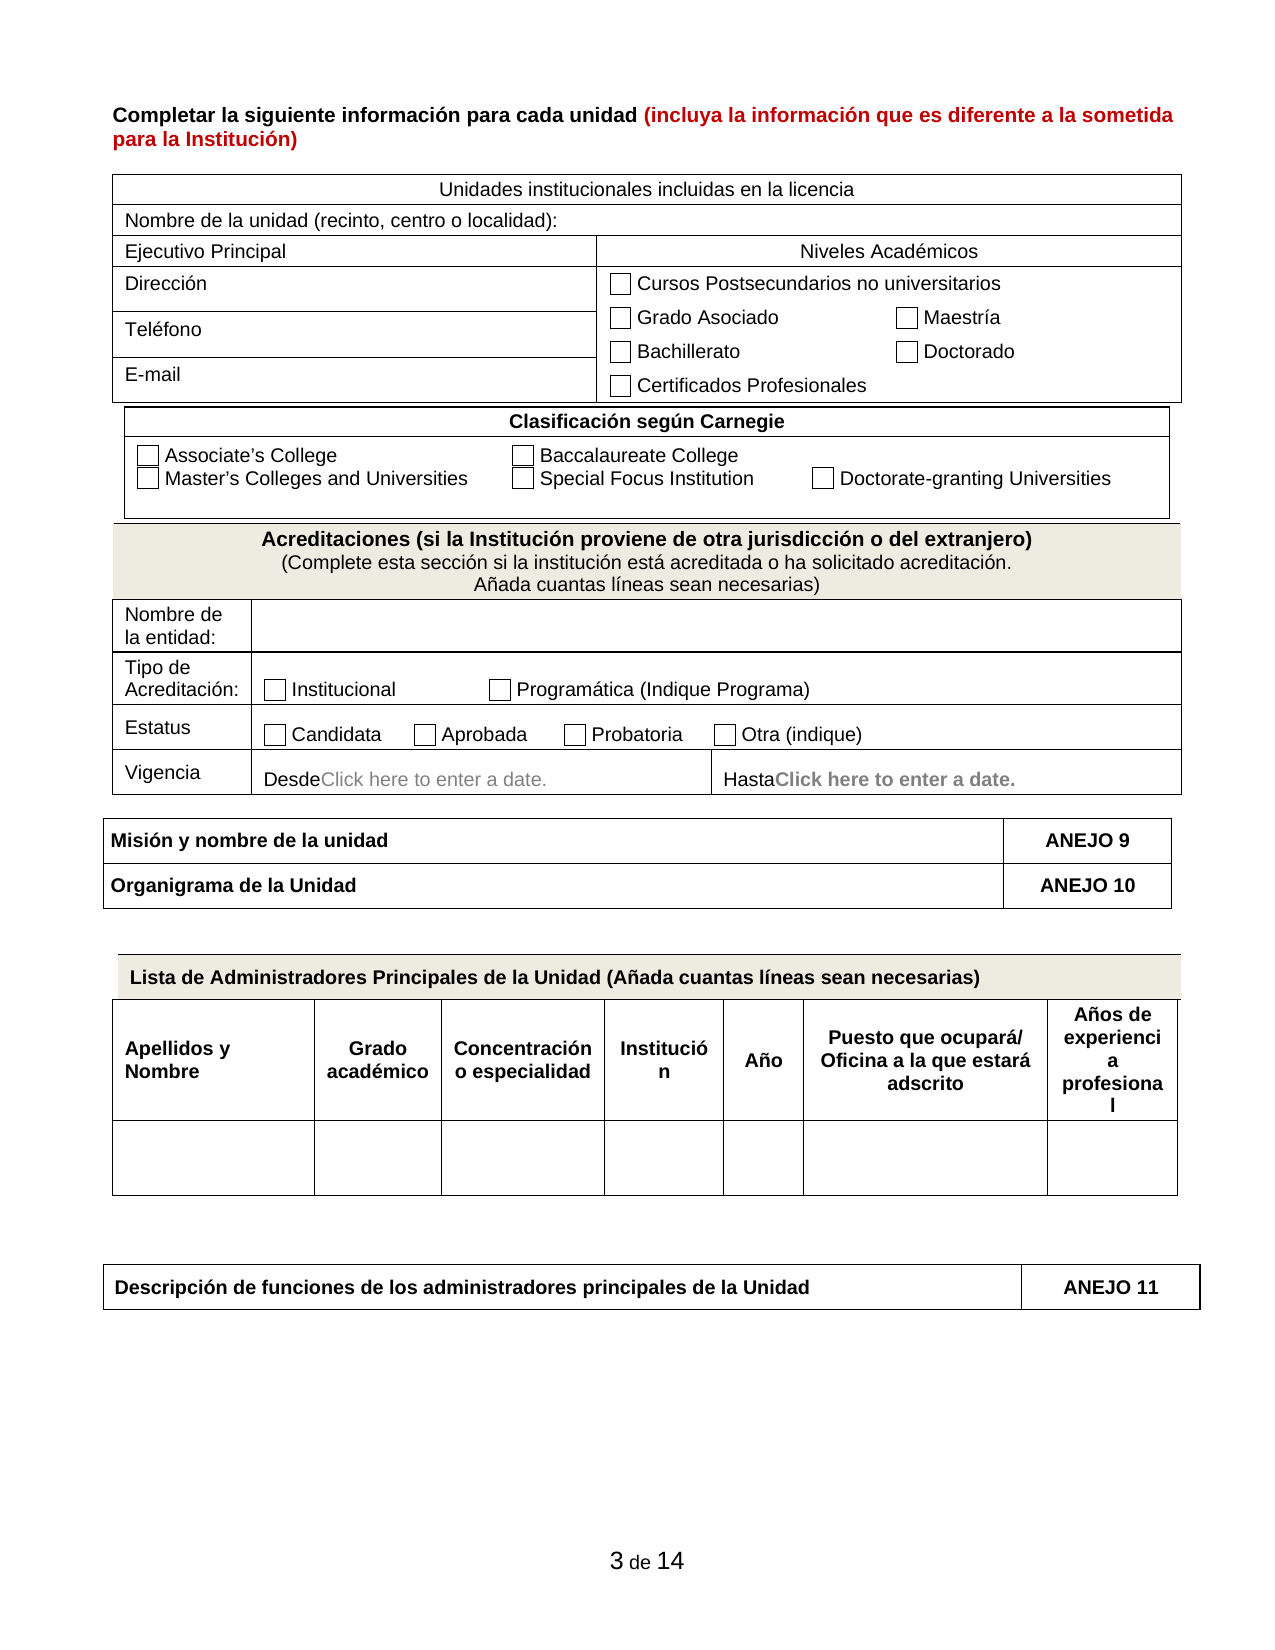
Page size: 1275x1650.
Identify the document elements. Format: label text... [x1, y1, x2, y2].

table_cell Año [724, 1000, 803, 1120]
table_cell Organigrama de la Unidad [104, 864, 1003, 908]
table_cell [252, 600, 1181, 651]
table_cell Ejecutivo Principal [113, 236, 596, 266]
table_header Misión y nombre de la unidad [104, 819, 1003, 863]
table_cell Tipo de Acreditación: [113, 653, 251, 704]
table_cell Cursos Postsecundarios no universitarios Grado Asociado Maestría Bachillerato Doctorado Certificados Profesionales [597, 267, 1181, 402]
table_cell Institucional Programática (Indique Programa) [252, 653, 1181, 704]
table_cell [804, 1121, 1047, 1195]
table_cell Acreditaciones (si la Institución proviene de otra jurisdicción o del extranjero) (Complete esta sección si la institución está acreditada o ha solicitado acreditación. Añada cuantas líneas sean necesarias) [113, 523, 1181, 599]
table_cell [442, 1121, 604, 1195]
table_cell [315, 1121, 441, 1195]
table_cell ANEJO 10 [1004, 864, 1171, 908]
table_cell Hasta [712, 750, 1181, 794]
table_cell Nombre de la entidad: [113, 600, 251, 651]
table_cell Niveles Académicos [597, 236, 1181, 266]
table_cell Años de experiencia profesional [1048, 1000, 1177, 1120]
table_header Descripción de funciones de los administradores principales de la Unidad [104, 1265, 1021, 1309]
table_cell [113, 1121, 314, 1195]
table_header ANEJO 11 [1022, 1265, 1199, 1309]
table_cell Grado académico [315, 1000, 441, 1120]
table_header Unidades institucionales incluidas en la licencia [113, 175, 1181, 204]
table_cell [113, 403, 1181, 522]
table_cell Concentración o especialidad [442, 1000, 604, 1120]
table_cell [1048, 1121, 1177, 1195]
table_cell [605, 1121, 723, 1195]
table_cell Apellidos y Nombre [113, 1000, 314, 1120]
table_header ANEJO 9 [1004, 819, 1171, 863]
table_cell Teléfono [113, 312, 596, 357]
table_cell Desde [252, 750, 711, 794]
table_cell Vigencia [113, 750, 251, 794]
text Completar la siguiente información para cada unidad (incluya la información que es diferente a la sometida para la Institución) [112, 103, 1181, 151]
table_cell Puesto que ocupará/ Oficina a la que estará adscrito [804, 1000, 1047, 1120]
table_cell Dirección [113, 267, 596, 311]
table_cell [724, 1121, 803, 1195]
table_cell Estatus [113, 705, 251, 749]
table_cell Candidata Aprobada Probatoria Otra (indique) [252, 705, 1181, 749]
table_header Lista de Administradores Principales de la Unidad (Añada cuantas líneas sean necesarias) [118, 955, 1181, 999]
table_cell E-mail [113, 358, 596, 402]
table_cell Institución [605, 1000, 723, 1120]
table_cell Nombre de la unidad (recinto, centro o localidad): [113, 205, 1181, 235]
